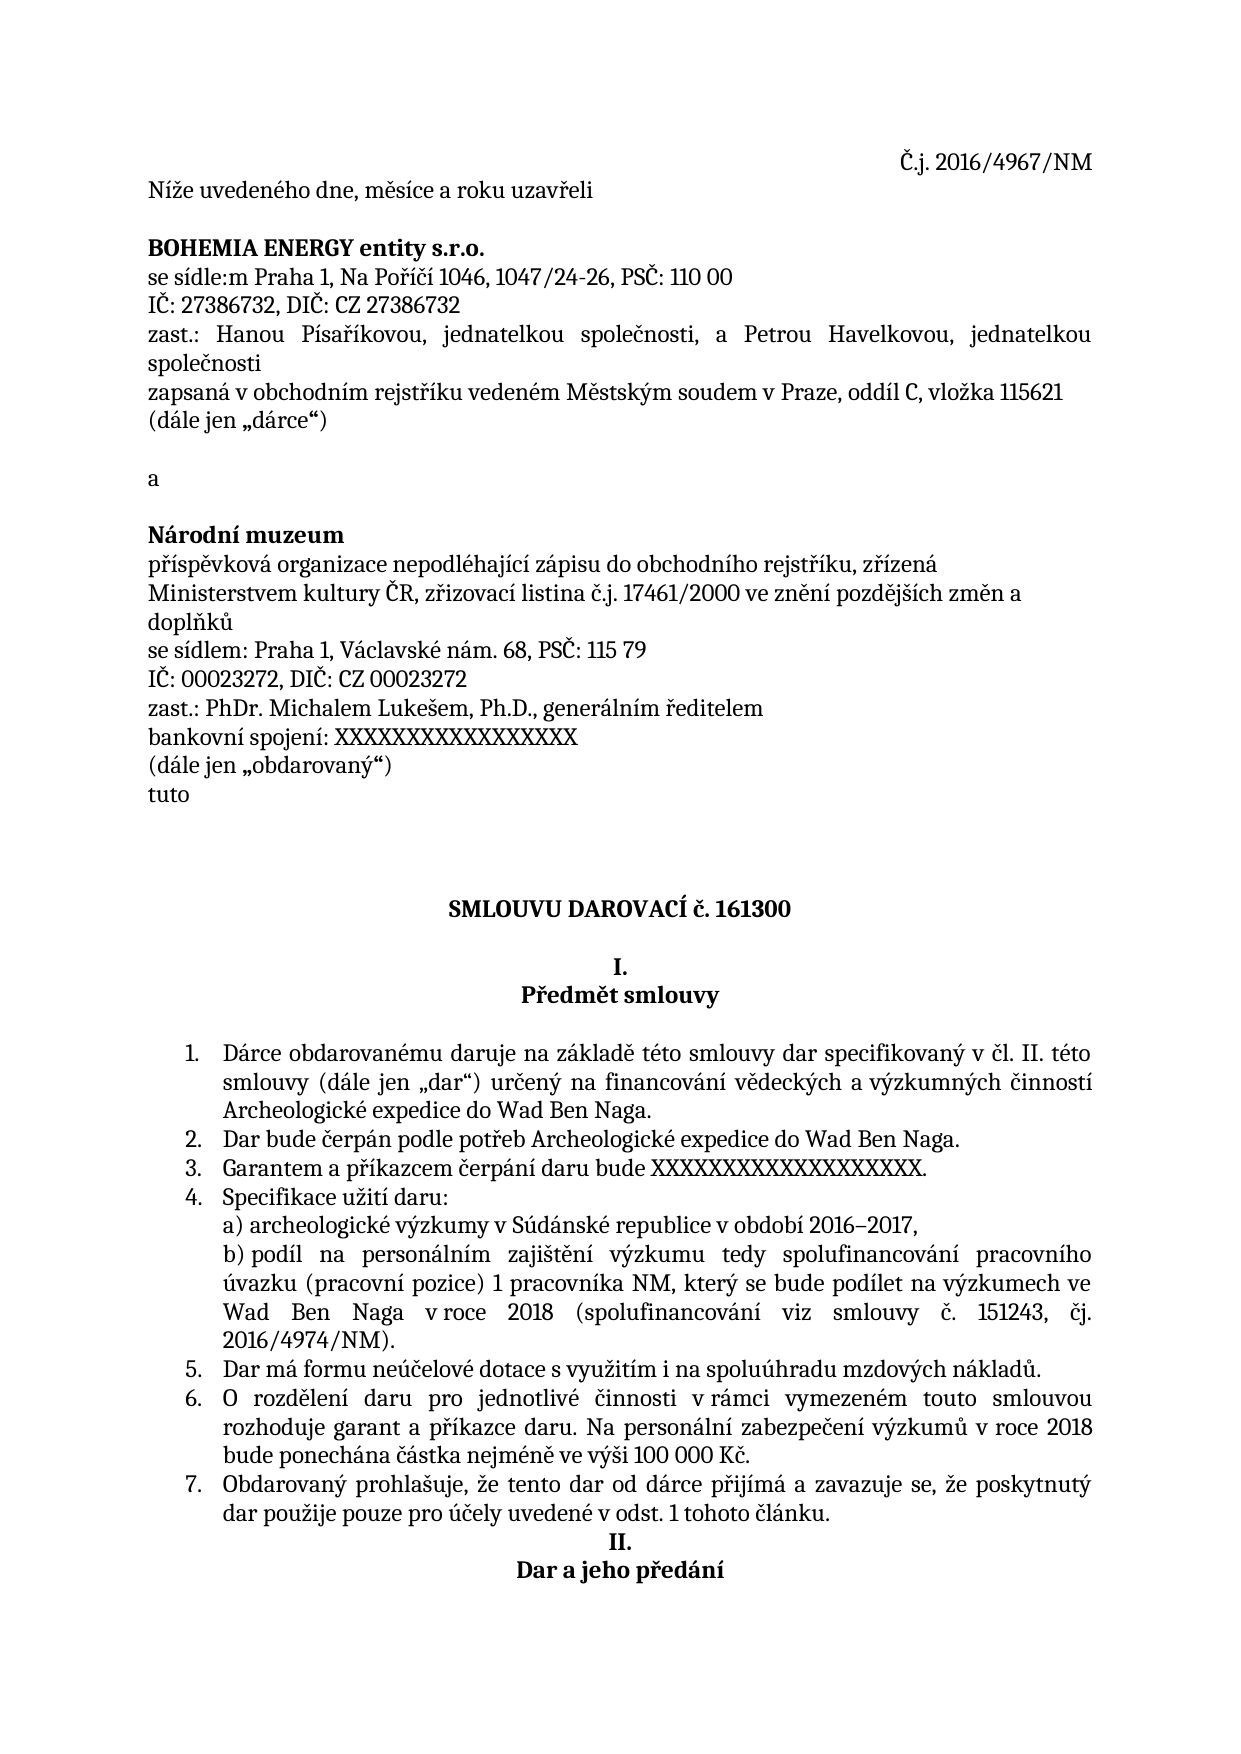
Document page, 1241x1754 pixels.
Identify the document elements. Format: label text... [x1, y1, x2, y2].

list b) podíl na personálním zajištění výzkumu tedy spolufinancování pracovního úvazku (pracovní pozice) 1 pracovníka NM, který se bude podílet na výzkumech ve Wad Ben Naga v roce 2018 (spolufinancování viz smlouvy č. 151243, čj. 2016/4974/NM). [223, 1240, 1093, 1355]
subtitle SMLOUVU DAROVACÍ č. 161300 [148, 895, 1093, 924]
subtitle Níže uvedeného dne, měsíce a roku uzavřeli [148, 176, 1093, 205]
list Dárce obdarovanému daruje na základě této smlouvy dar specifikovaný v čl. II. této smlouvy (dále jen „dar“) určený na financování vědeckých a výzkumných činností Archeologické expedice do Wad Ben Naga. [185, 1039, 1093, 1125]
text a [148, 464, 1093, 493]
list Garantem a příkazcem čerpání daru bude XXXXXXXXXXXXXXXXXXX. [185, 1154, 1093, 1183]
list Obdarovaný prohlašuje, že tento dar od dárce přijímá a zavazuje se, že poskytnutý dar použije pouze pro účely uvedené v odst. 1 tohoto článku. [185, 1470, 1093, 1528]
list Dar má formu neúčelové dotace s využitím i na spoluúhradu mzdových nákladů. [185, 1355, 1093, 1384]
text zast.: Hanou Písaříkovou, jednatelkou společnosti, a Petrou Havelkovou, jednatelkou společnosti [148, 320, 1093, 378]
text Národní muzeum [148, 521, 1093, 550]
text IČ: 27386732, DIČ: CZ 27386732 [148, 291, 1093, 320]
text IČ: 00023272, DIČ: CZ 00023272 [148, 665, 1093, 694]
list O rozdělení daru pro jednotlivé činnosti v rámci vymezeném touto smlouvou rozhoduje garant a příkazce daru. Na personální zabezpečení výzkumů v roce 2018 bude ponechána částka nejméně ve výši 100 000 Kč. [185, 1384, 1093, 1470]
text zapsaná v obchodním rejstříku vedeném Městským soudem v Praze, oddíl C, vložka 115621 [148, 378, 1093, 406]
list a) archeologické výzkumy v Súdánské republice v období 2016–2017, [223, 1211, 1093, 1240]
text II. [148, 1528, 1093, 1556]
text (dále jen „dárce“) [148, 406, 1093, 435]
text se sídle:m Praha 1, Na Poříčí 1046, 1047/24-26, PSČ: 110 00 [148, 263, 1093, 291]
text bankovní spojení: XXXXXXXXXXXXXXXXX [148, 723, 1093, 751]
text I. [148, 953, 1093, 981]
text BOHEMIA ENERGY entity s.r.o. [148, 234, 1093, 263]
list Specifikace užití daru: [185, 1183, 1093, 1211]
text (dále jen „obdarovaný“) [148, 751, 1093, 780]
text Předmět smlouvy [148, 981, 1093, 1010]
text Dar a jeho předání [148, 1556, 1093, 1585]
subtitle Č.j. 2016/4967/NM [148, 148, 1093, 176]
text příspěvková organizace nepodléhající zápisu do obchodního rejstříku, zřízená Ministerstvem kultury ČR, zřizovací listina č.j. 17461/2000 ve znění pozdějších změn a doplňků [148, 550, 1093, 636]
text se sídlem: Praha 1, Václavské nám. 68, PSČ: 115 79 [148, 636, 1093, 665]
text tuto [148, 780, 1093, 809]
list Dar bude čerpán podle potřeb Archeologické expedice do Wad Ben Naga. [185, 1125, 1093, 1154]
text zast.: PhDr. Michalem Lukešem, Ph.D., generálním ředitelem [148, 694, 1093, 723]
